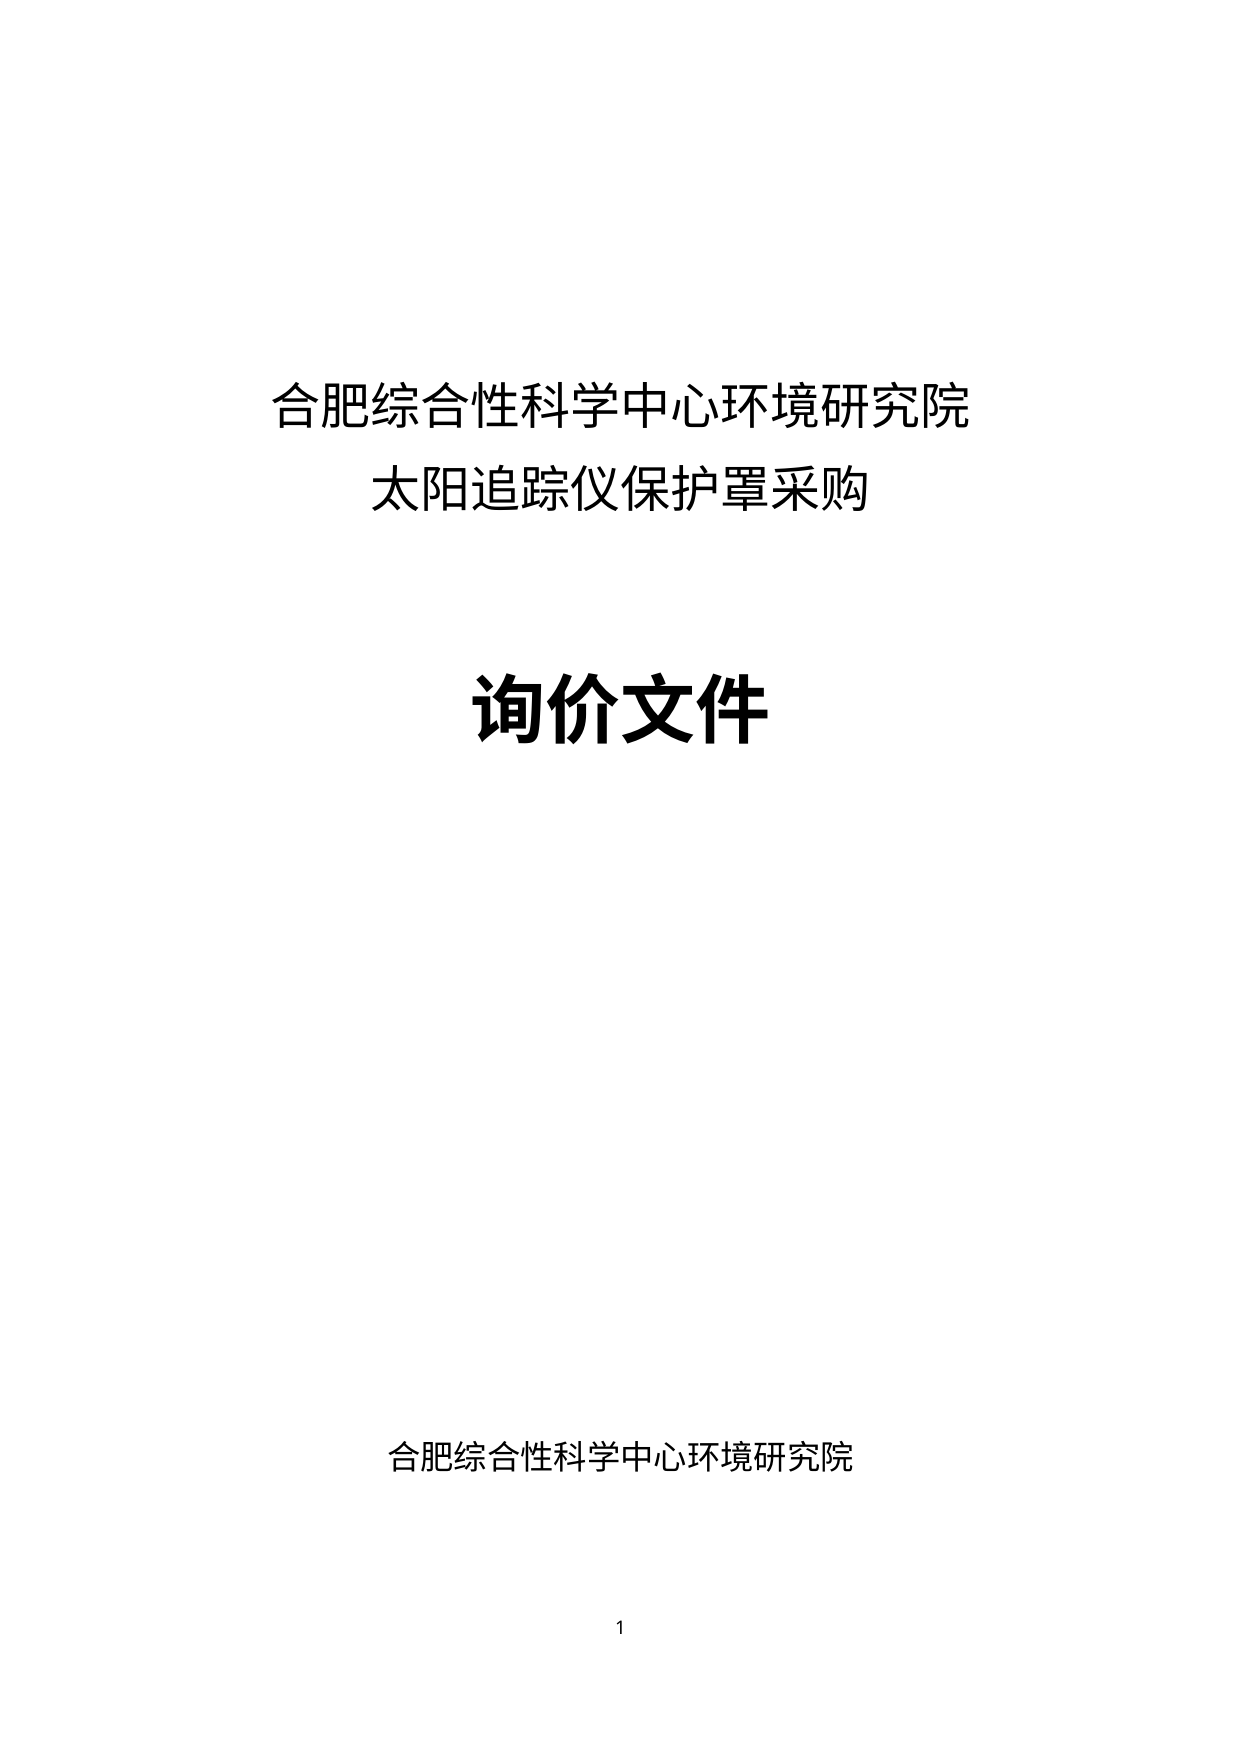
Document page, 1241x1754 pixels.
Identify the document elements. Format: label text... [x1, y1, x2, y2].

text 询价文件 [148, 651, 1092, 759]
text 合肥综合性科学中心环境研究院 [148, 367, 1092, 439]
text 太阳追踪仪保护罩采购 [148, 450, 1092, 522]
text 合肥综合性科学中心环境研究院 [148, 1430, 1092, 1479]
